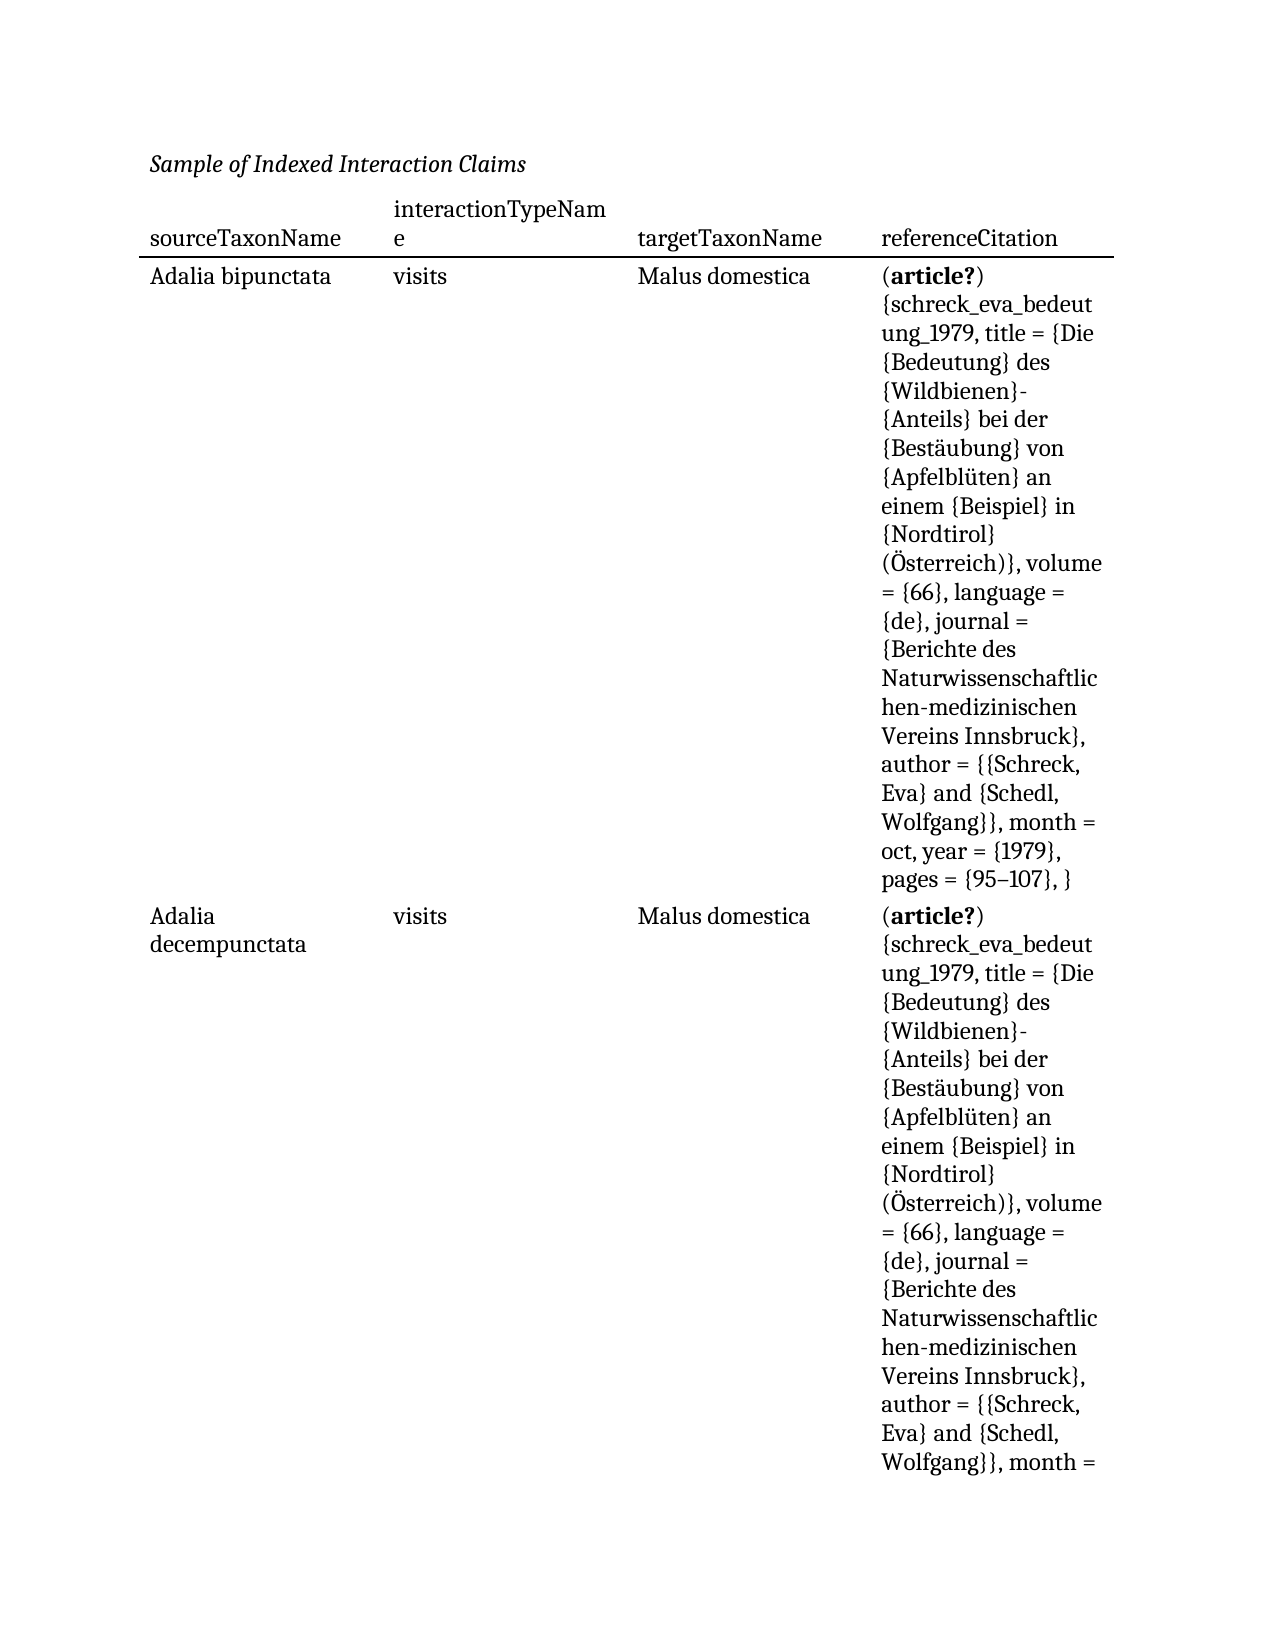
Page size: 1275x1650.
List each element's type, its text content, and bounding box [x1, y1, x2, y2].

table_cell visits [383, 258, 626, 898]
text Sample of Indexed Interaction Claims [150, 150, 1125, 179]
table_header referenceCitation [870, 191, 1114, 256]
table_cell Adalia bipunctata [139, 258, 382, 898]
table_cell visits [383, 898, 626, 1477]
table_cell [870, 898, 1114, 1477]
table_cell Adalia decempunctata [139, 898, 382, 1477]
table_header sourceTaxonName [139, 191, 382, 256]
table_header interactionTypeName [383, 191, 626, 256]
table_header targetTaxonName [626, 191, 870, 256]
table_cell Malus domestica [626, 898, 870, 1477]
table_cell Malus domestica [626, 258, 870, 898]
